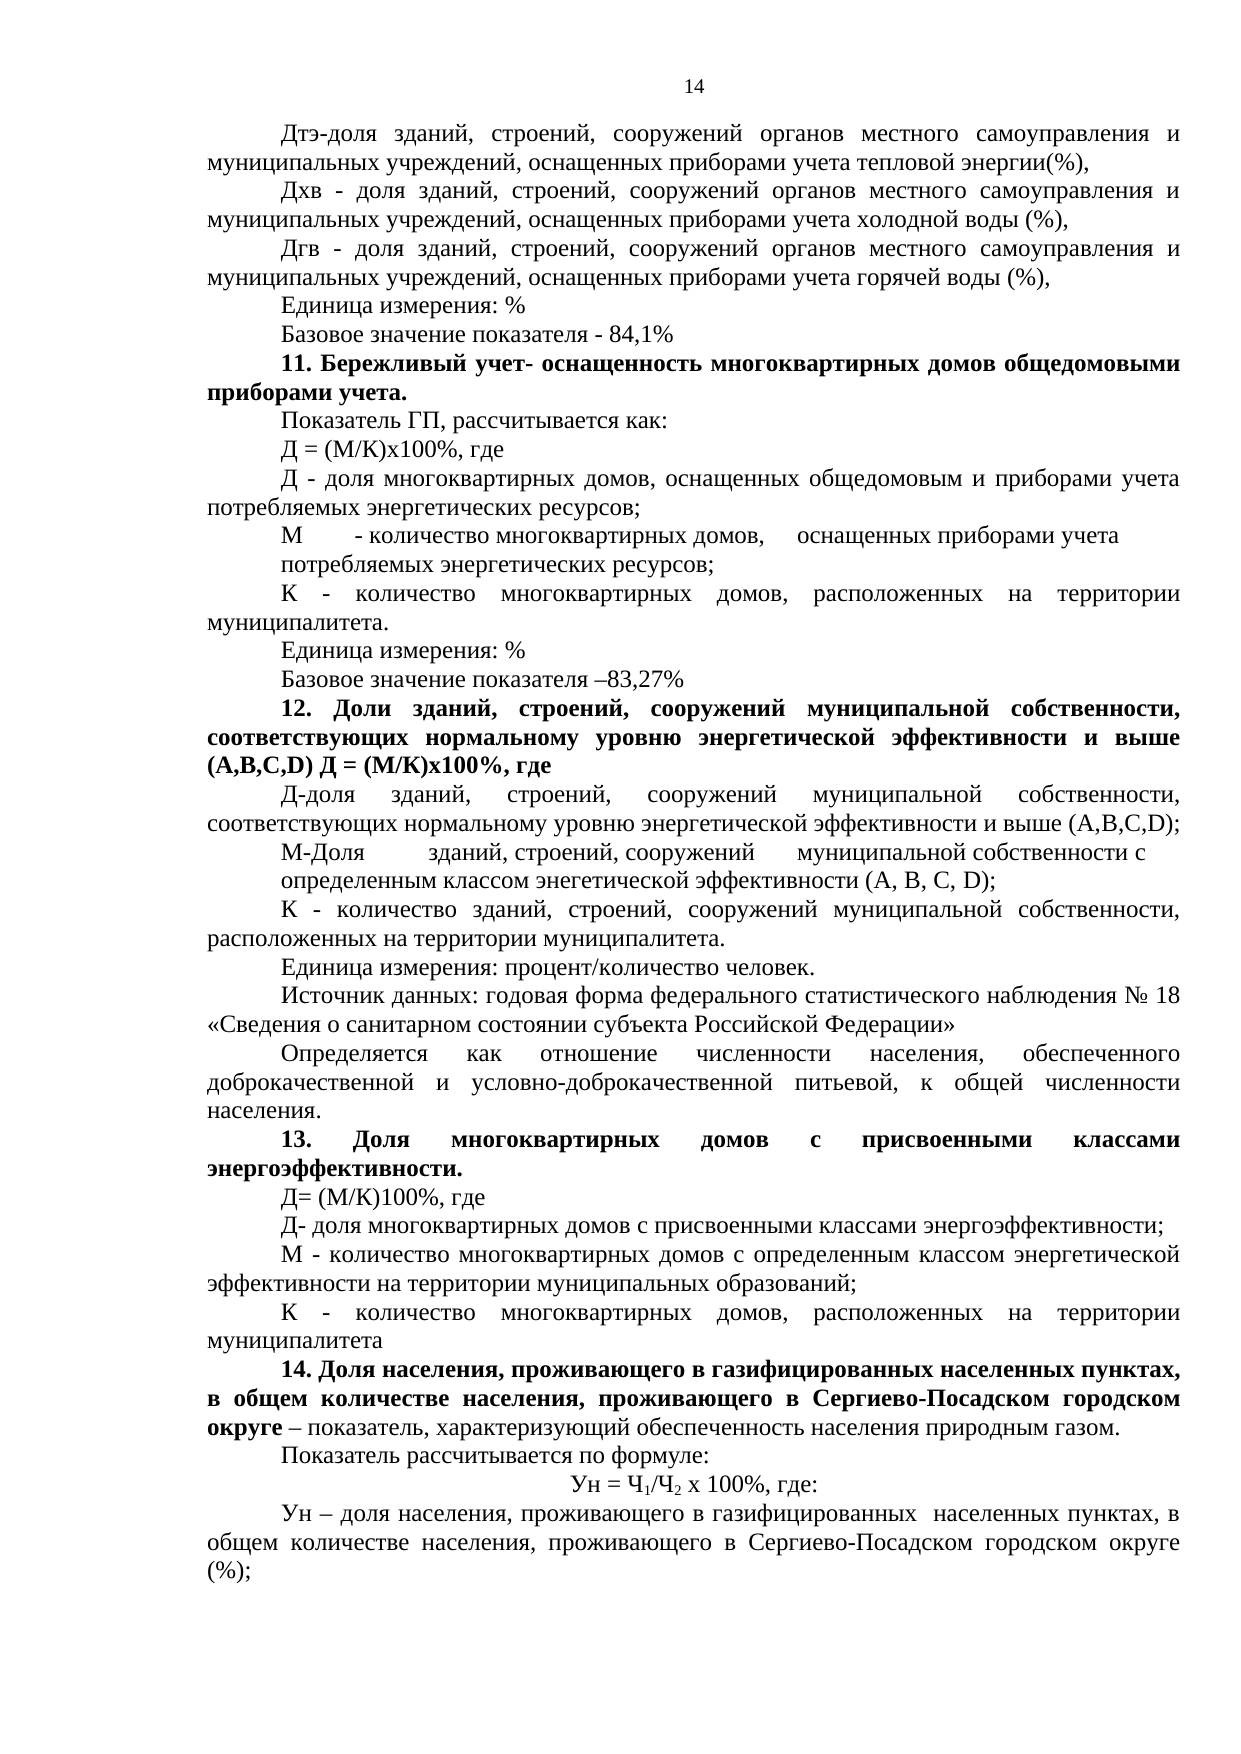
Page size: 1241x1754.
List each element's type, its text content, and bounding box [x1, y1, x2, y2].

text Д = (М/К)х100%, где [207, 434, 1181, 463]
text К - количество зданий, строений, сооружений муниципальной собственности, расположенных на территории муниципалитета. [207, 894, 1181, 952]
text определенным классом энегетической эффективности (А, В, С, D); [207, 866, 1181, 894]
text М-Доля зданий, строений, сооружений муниципальной собственности с [207, 837, 1181, 866]
text 14. Доля населения, проживающего в газифицированных населенных пунктах, в общем количестве населения, проживающего в Сергиево-Посадском городском округе – показатель, характеризующий обеспеченность населения природным газом. [207, 1354, 1181, 1441]
text 12. Доли зданий, строений, сооружений муниципальной собственности, соответствующих нормальному уровню энергетической эффективности и выше (А,В,С,D) Д = (М/К)х100%, где [207, 693, 1181, 779]
text Д-доля зданий, строений, сооружений муниципальной собственности, соответствующих нормальному уровню энергетической эффективности и выше (А,В,С,D); [207, 779, 1181, 837]
text К - количество многоквартирных домов, расположенных на территории муниципалитета [207, 1297, 1181, 1354]
text Ун = Ч1/Ч2 х 100%, где: [207, 1469, 1181, 1498]
text Д= (М/К)100%, где [207, 1182, 1181, 1211]
text Дтэ-доля зданий, строений, сооружений органов местного самоуправления и муниципальных учреждений, оснащенных приборами учета тепловой энергии(%), [207, 118, 1181, 176]
text Базовое значение показателя - 84,1% [207, 319, 1181, 348]
text потребляемых энергетических ресурсов; [207, 549, 1181, 578]
text Единица измерения: % [207, 291, 1181, 319]
text К - количество многоквартирных домов, расположенных на территории муниципалитета. [207, 578, 1181, 636]
text Д - доля многоквартирных домов, оснащенных общедомовым и приборами учета потребляемых энергетических ресурсов; [207, 463, 1181, 521]
text Источник данных: годовая форма федерального статистического наблюдения № 18 «Сведения о санитарном состоянии субъекта Российской Федерации» [207, 981, 1181, 1038]
text Базовое значение показателя –83,27% [207, 664, 1181, 693]
text Единица измерения: % [207, 636, 1181, 664]
text 11. Бережливый учет- оснащенность многоквартирных домов общедомовыми приборами учета. [207, 348, 1181, 406]
text М - количество многоквартирных домов с определенным классом энергетической эффективности на территории муниципальных образований; [207, 1239, 1181, 1297]
text Единица измерения: процент/количество человек. [207, 952, 1181, 981]
text М - количество многоквартирных домов, оснащенных приборами учета [207, 521, 1181, 549]
text Определяется как отношение численности населения, обеспеченного доброкачественной и условно-доброкачественной питьевой, к общей численности населения. [207, 1038, 1181, 1124]
text Дхв - доля зданий, строений, сооружений органов местного самоуправления и муниципальных учреждений, оснащенных приборами учета холодной воды (%), [207, 176, 1181, 233]
text Показатель рассчитывается по формуле: [207, 1441, 1181, 1469]
text Д- доля многоквартирных домов с присвоенными классами энергоэффективности; [207, 1211, 1181, 1239]
text 13. Доля многоквартирных домов с присвоенными классами энергоэффективности. [207, 1124, 1181, 1182]
text Ун – доля населения, проживающего в газифицированных населенных пунктах, в общем количестве населения, проживающего в Сергиево-Посадском городском округе (%); [207, 1498, 1181, 1584]
text Дгв - доля зданий, строений, сооружений органов местного самоуправления и муниципальных учреждений, оснащенных приборами учета горячей воды (%), [207, 233, 1181, 291]
text Показатель ГП, рассчитывается как: [207, 406, 1181, 434]
